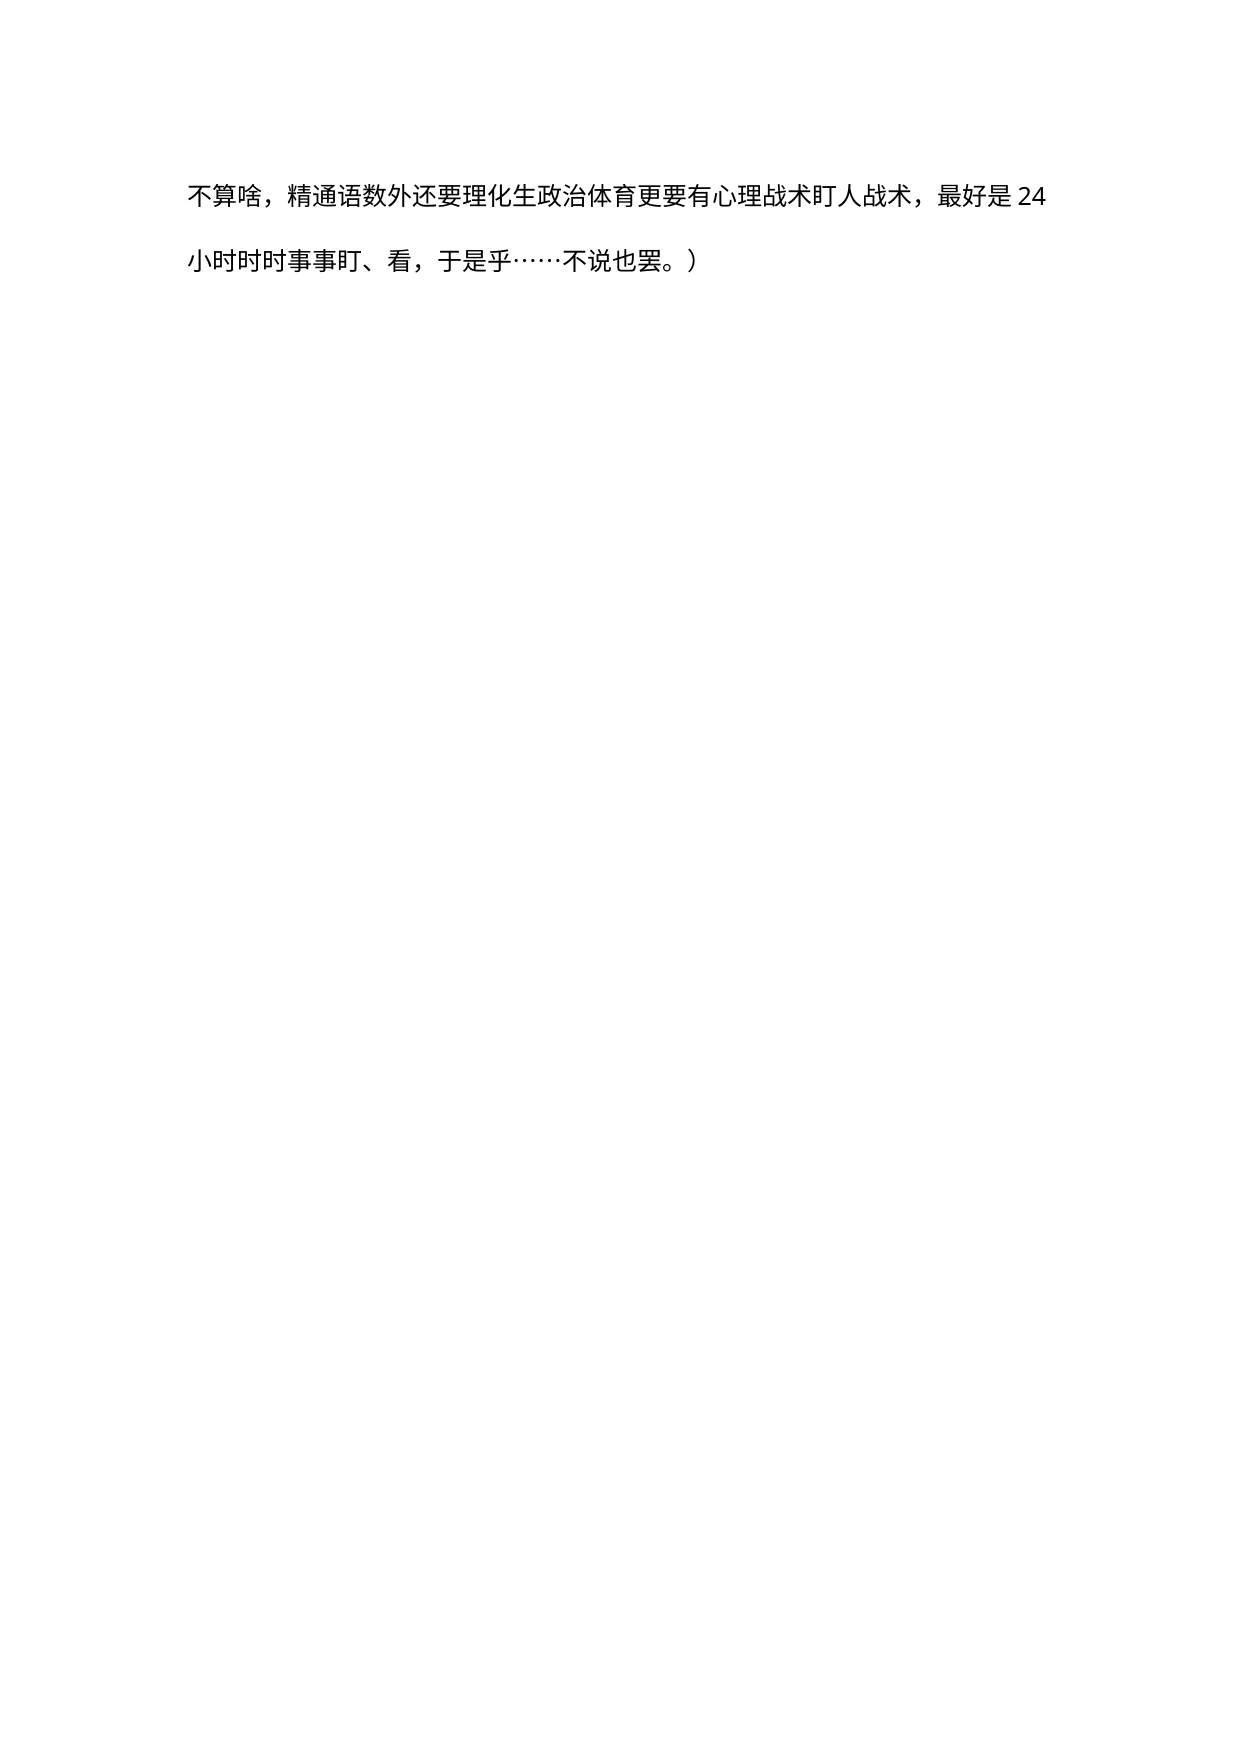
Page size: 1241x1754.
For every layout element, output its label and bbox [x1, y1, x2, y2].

text [187, 162, 1053, 292]
